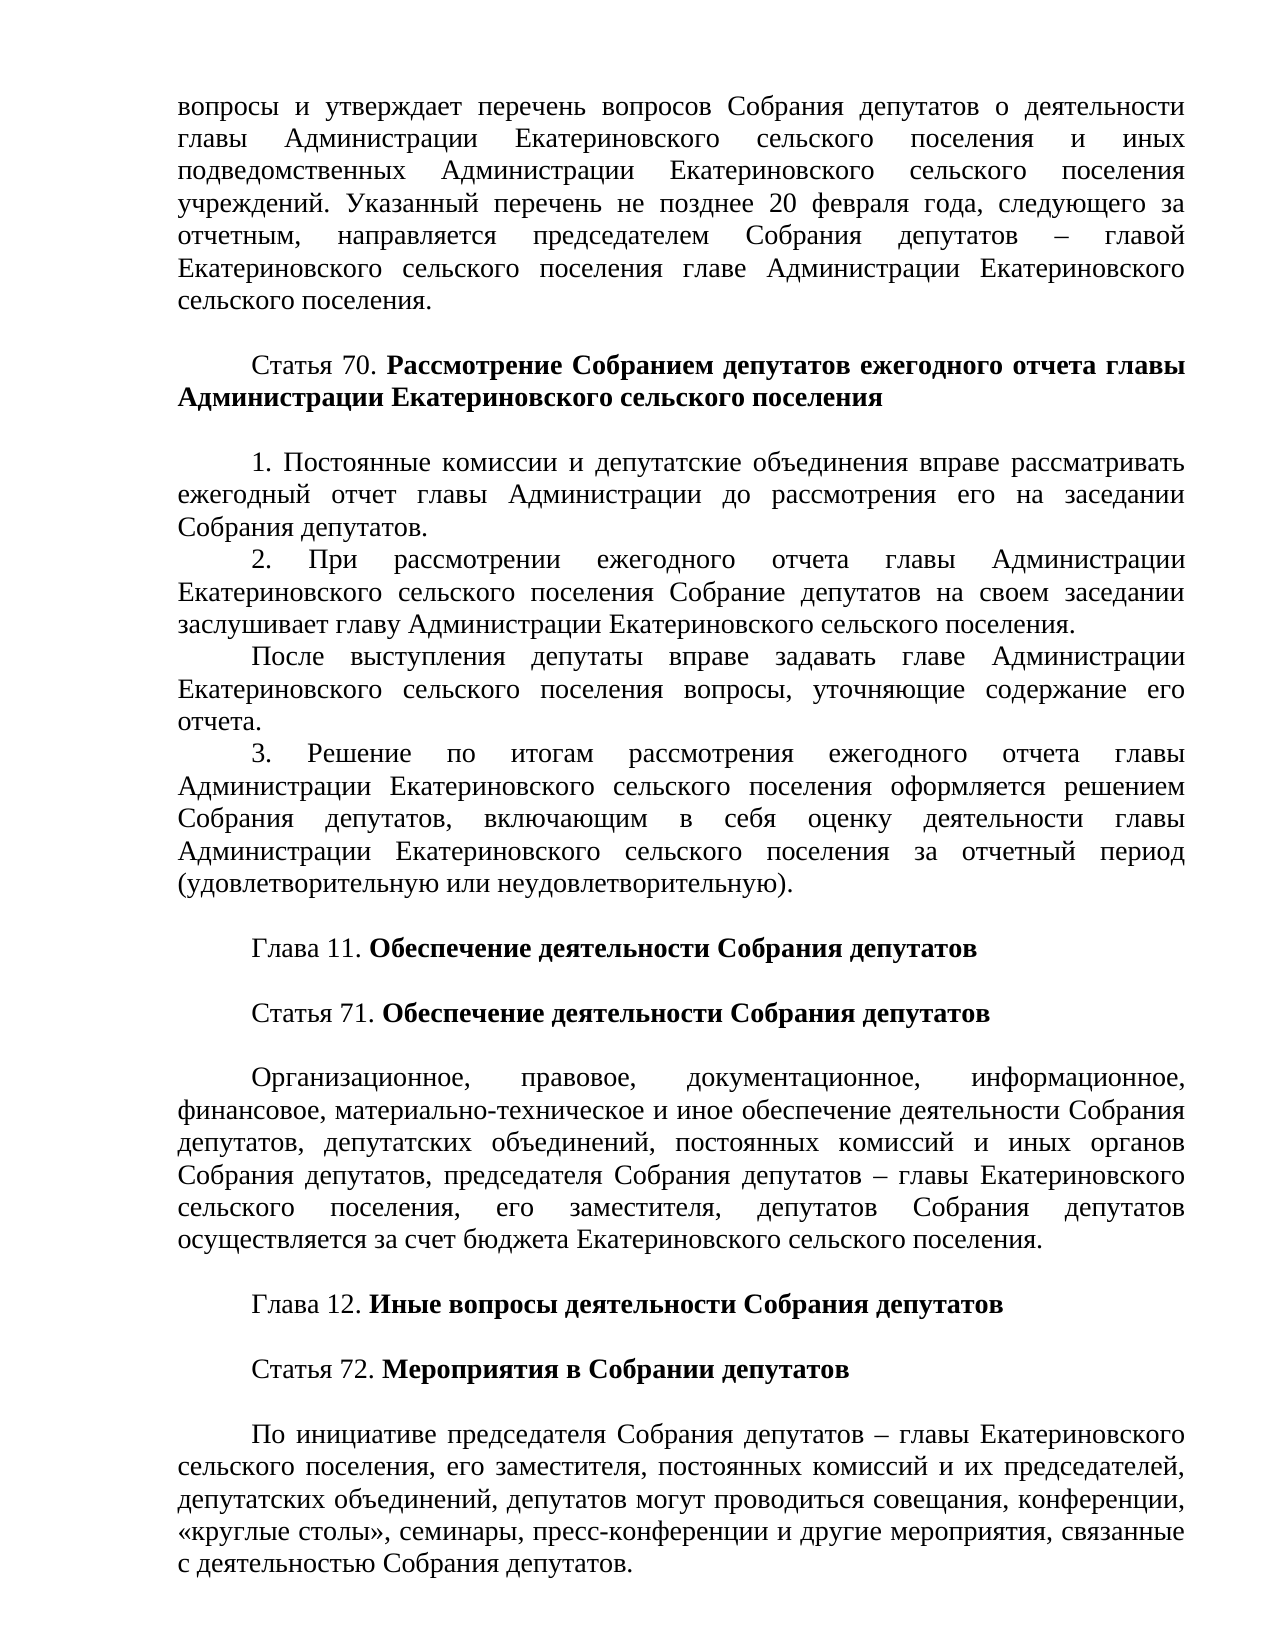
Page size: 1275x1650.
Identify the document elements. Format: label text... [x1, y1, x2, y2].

text По инициативе председателя Собрания депутатов – главы Екатериновского сельского поселения, его заместителя, постоянных комиссий и их председателей, депутатских объединений, депутатов могут проводиться совещания, конференции, «круглые столы», семинары, пресс-конференции и другие мероприятия, связанные с деятельностью Собрания депутатов. [177, 1417, 1186, 1579]
text 2. При рассмотрении ежегодного отчета главы Администрации Екатериновского сельского поселения Собрание депутатов на своем заседании заслушивает главу Администрации Екатериновского сельского поселения. [177, 542, 1186, 639]
text Глава 11. Обеспечение деятельности Собрания депутатов [177, 931, 1186, 963]
text 1. Постоянные комиссии и депутатские объединения вправе рассматривать ежегодный отчет главы Администрации до рассмотрения его на заседании Собрания депутатов. [177, 445, 1186, 542]
text 3. Решение по итогам рассмотрения ежегодного отчета главы Администрации Екатериновского сельского поселения оформляется решением Собрания депутатов, включающим в себя оценку деятельности главы Администрации Екатериновского сельского поселения за отчетный период (удовлетворительную или неудовлетворительную). [177, 737, 1186, 898]
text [177, 89, 1186, 315]
text Организационное, правовое, документационное, информационное, финансовое, материально-техническое и иное обеспечение деятельности Собрания депутатов, депутатских объединений, постоянных комиссий и иных органов Собрания депутатов, председателя Собрания депутатов – главы Екатериновского сельского поселения, его заместителя, депутатов Собрания депутатов осуществляется за счет бюджета Екатериновского сельского поселения. [177, 1061, 1186, 1255]
text Статья 72. Мероприятия в Собрании депутатов [177, 1352, 1186, 1384]
text Статья 71. Обеспечение деятельности Собрания депутатов [177, 996, 1186, 1028]
text Глава 12. Иные вопросы деятельности Собрания депутатов [177, 1287, 1186, 1320]
text После выступления депутаты вправе задавать главе Администрации Екатериновского сельского поселения вопросы, уточняющие содержание его отчета. [177, 639, 1186, 737]
text Статья 70. Рассмотрение Собранием депутатов ежегодного отчета главы Администрации Екатериновского сельского поселения [177, 348, 1186, 413]
